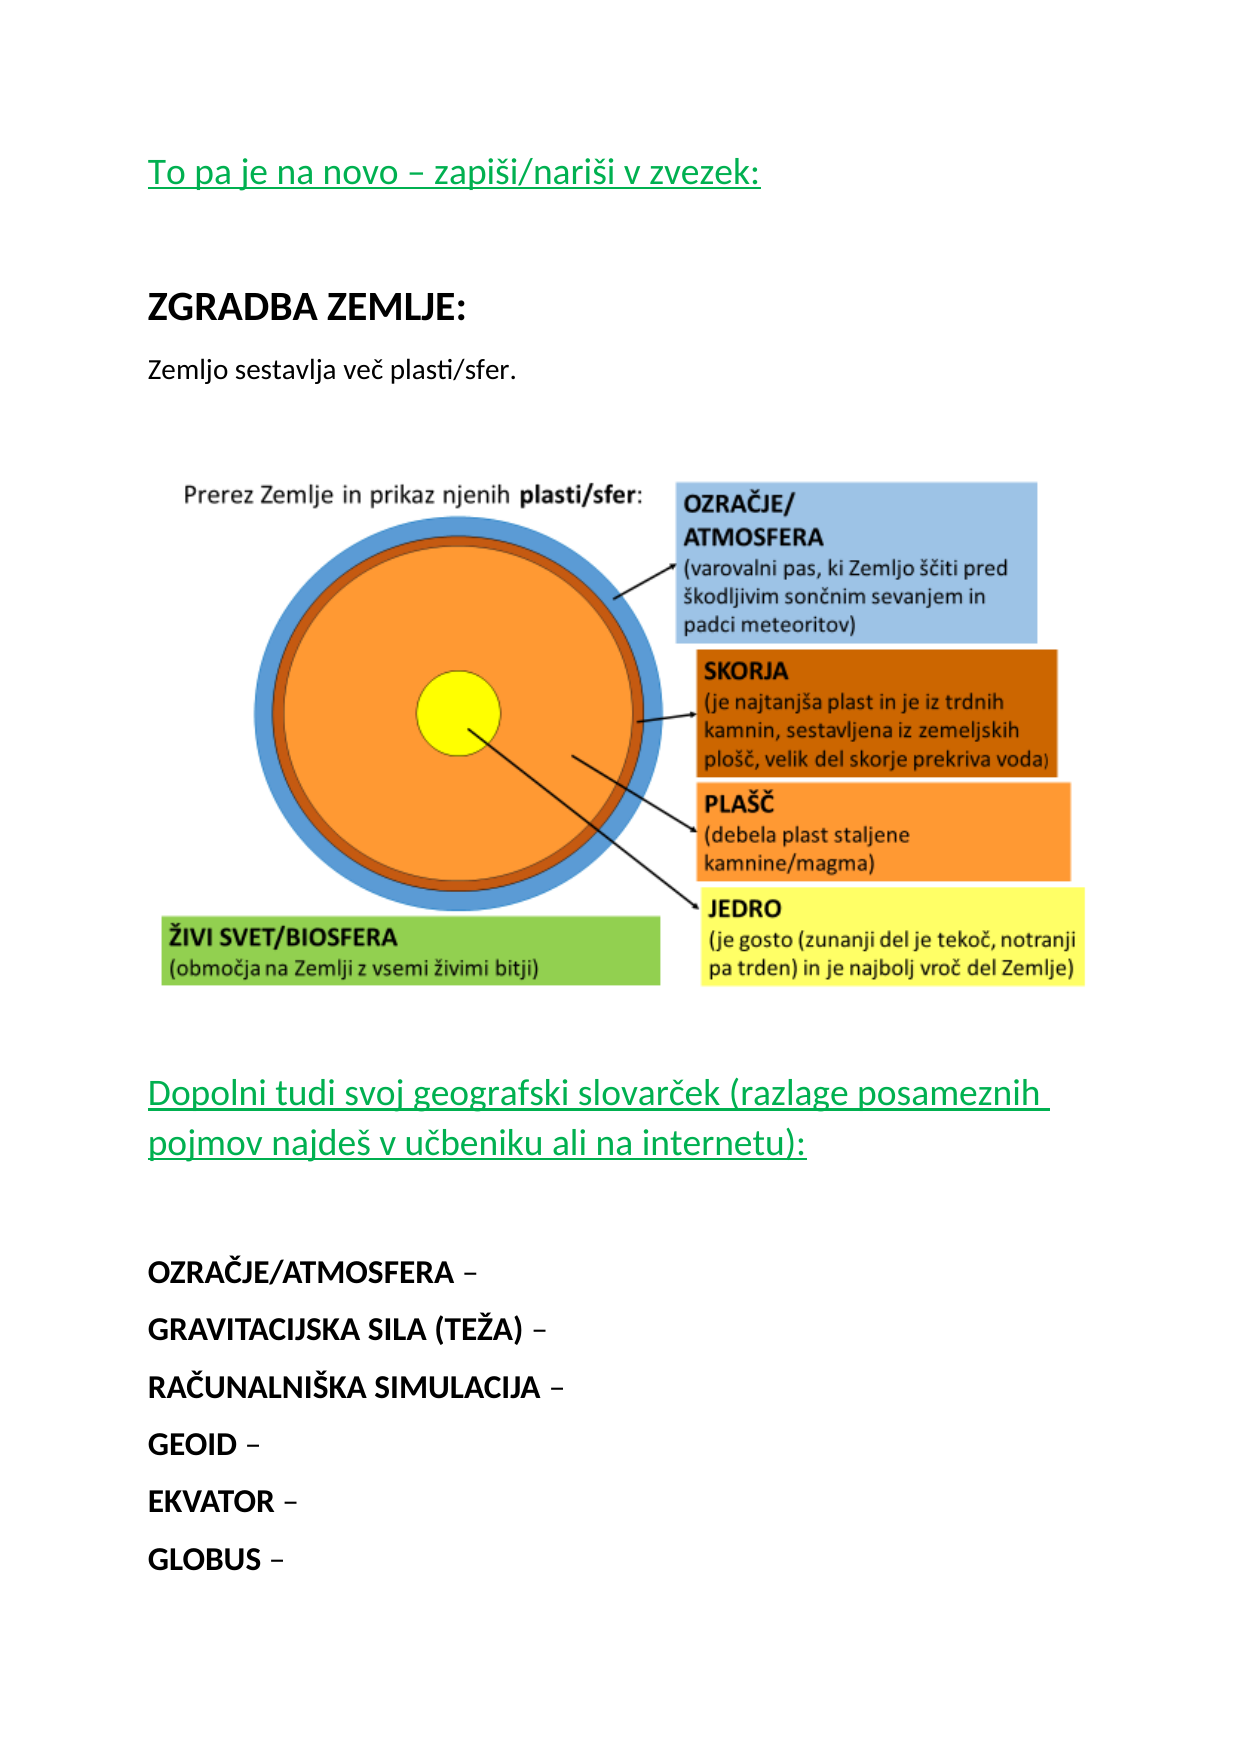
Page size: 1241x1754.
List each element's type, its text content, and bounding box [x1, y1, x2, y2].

text To pa je na novo – zapiši/nariši v zvezek: [148, 148, 1093, 193]
text RAČUNALNIŠKA SIMULACIJA – [148, 1366, 1093, 1406]
text ZGRADBA ZEMLJE: [148, 280, 1093, 331]
text Dopolni tudi svoj geografski slovarček (razlage posameznih pojmov najdeš v učbeniku ali na internetu): [148, 1069, 1093, 1164]
text GEOID – [148, 1423, 1093, 1464]
text GLOBUS – [148, 1538, 1093, 1579]
text Zemljo sestavlja več plasti/sfer. [148, 351, 1093, 387]
picture [147, 461, 1097, 996]
text EKVATOR – [148, 1481, 1093, 1521]
text GRAVITACIJSKA SILA (TEŽA) – [148, 1308, 1093, 1349]
text OZRAČJE/ATMOSFERA – [148, 1251, 1093, 1292]
